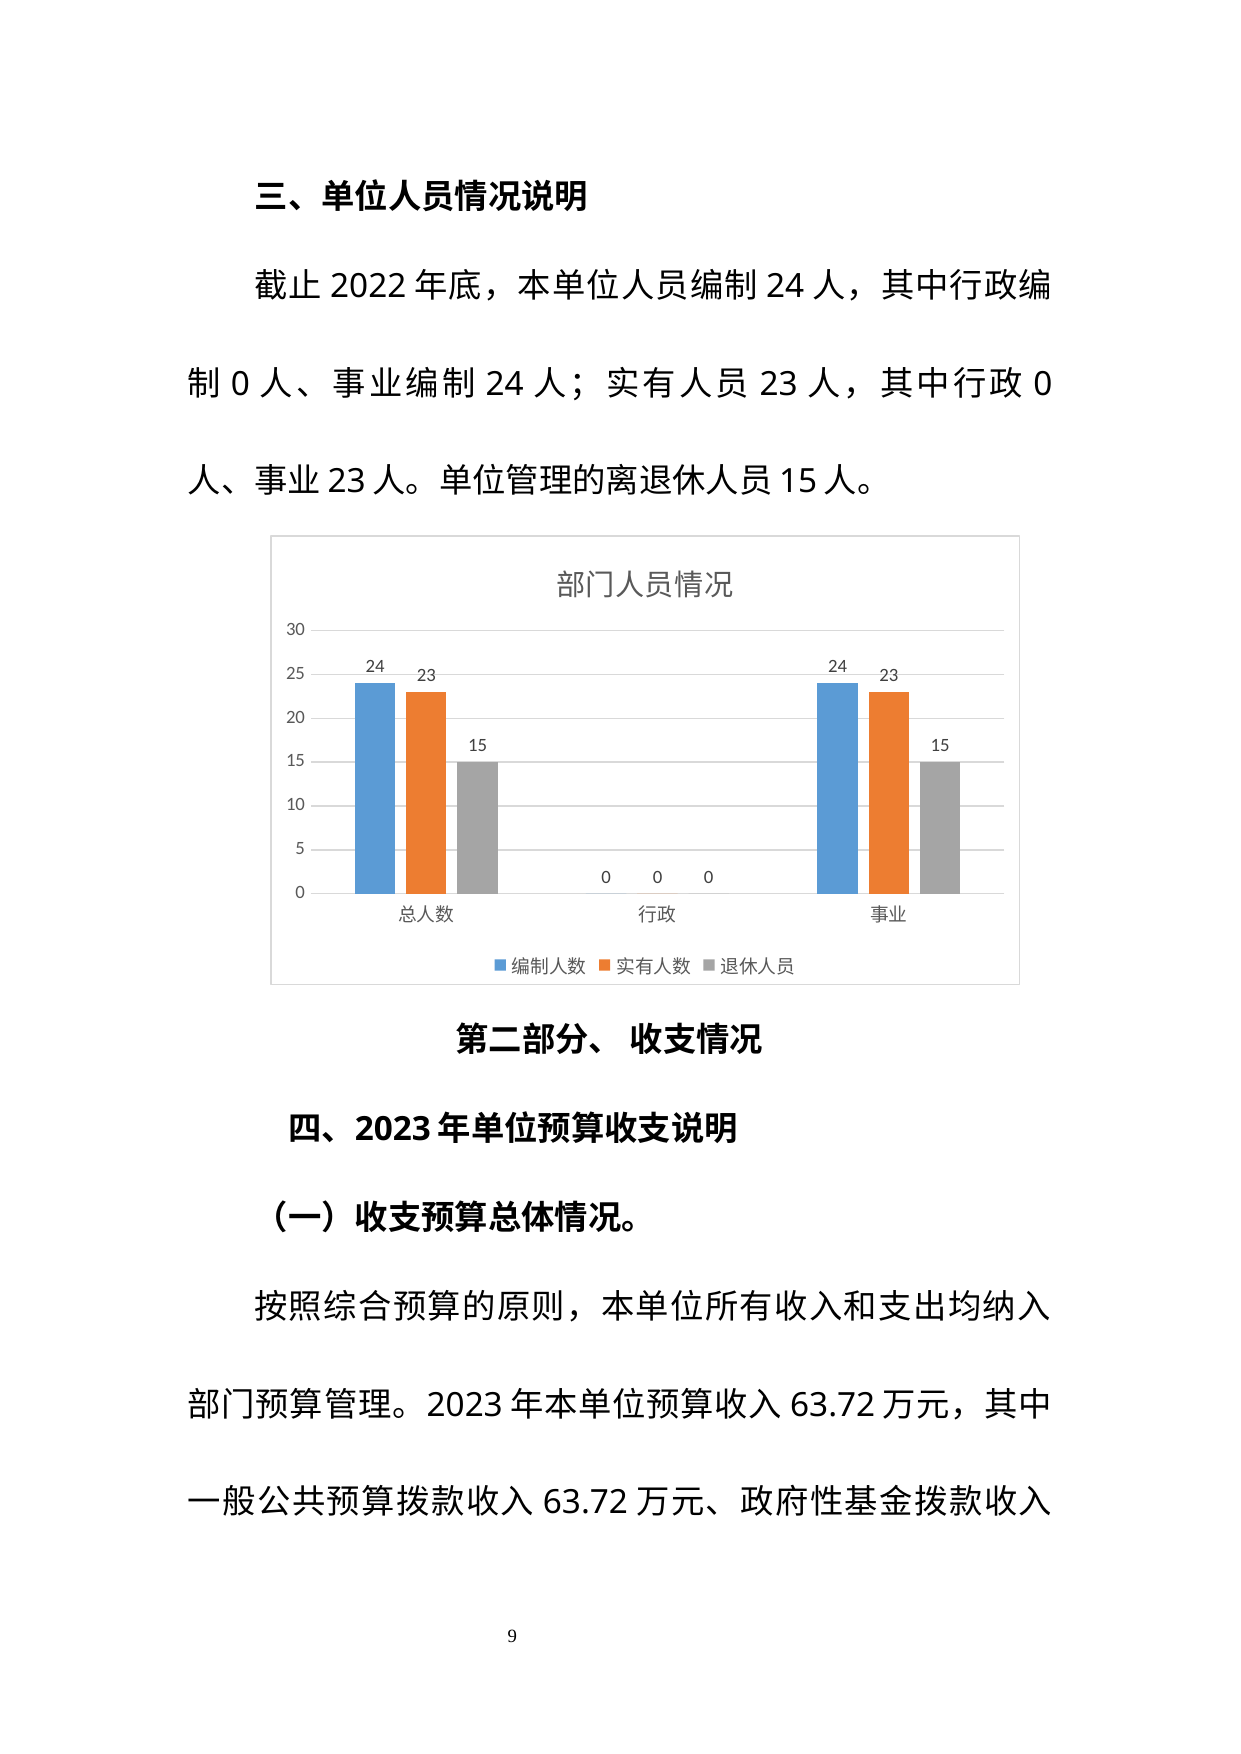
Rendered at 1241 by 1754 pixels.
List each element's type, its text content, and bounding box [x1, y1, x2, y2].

text 四、2023年单位预算收支说明 [187, 1094, 1053, 1159]
text （一）收支预算总体情况。 [187, 1183, 1053, 1248]
list 收支情况 [187, 1004, 1053, 1069]
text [187, 1272, 1053, 1532]
list 截止2022年底，本单位人员编制24人，其中行政编制0人、事业编制24人；实有人员23人，其中行政0人、事业23人。单位管理的离退休人员15人。 [187, 251, 1053, 511]
list 三、单位人员情况说明 [187, 162, 1053, 227]
